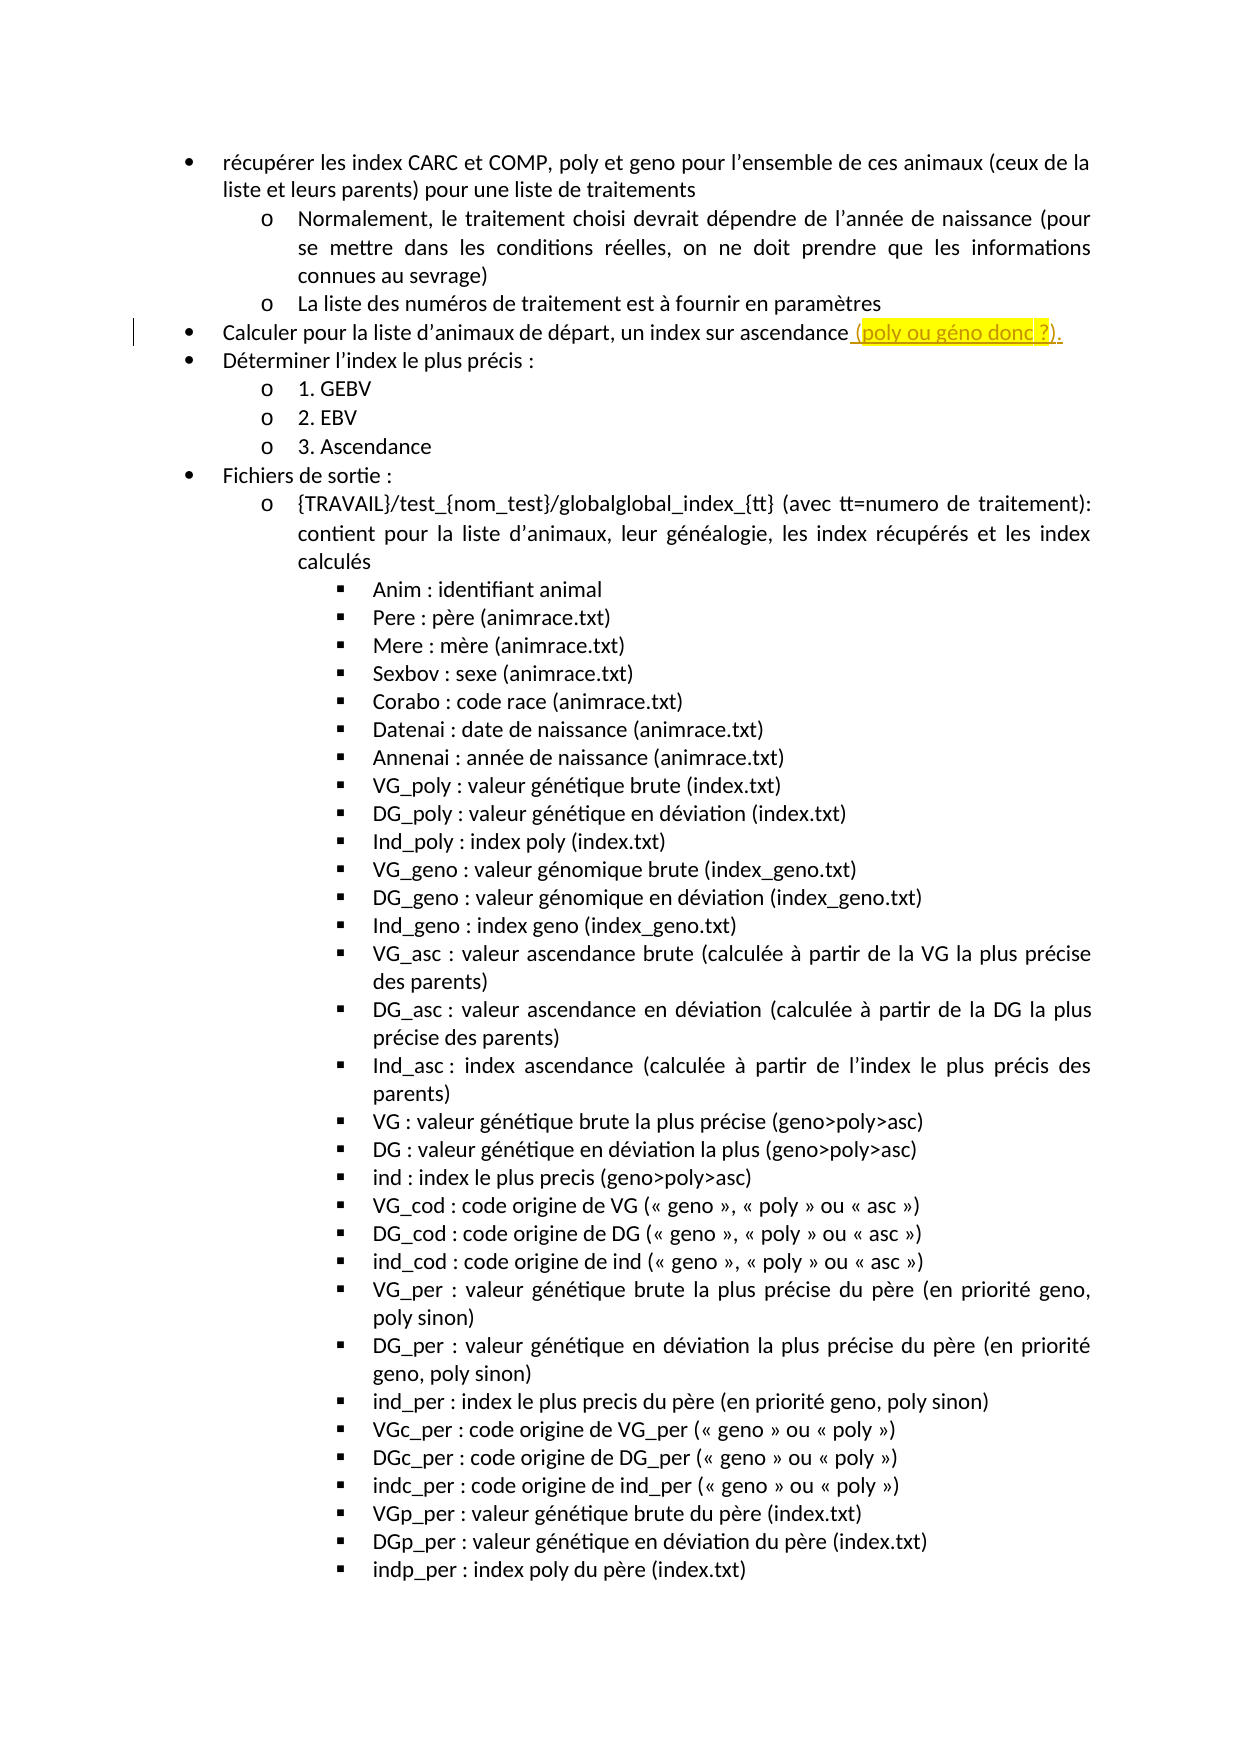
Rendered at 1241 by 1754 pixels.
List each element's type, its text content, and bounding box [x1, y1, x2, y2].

list Normalement, le traitement choisi devrait dépendre de l’année de naissance (pour se mettre dans les conditions réelles, on ne doit prendre que les informations connues au sevrage) [260, 204, 1093, 289]
list DG : valeur génétique en déviation la plus (geno>poly>asc) [335, 1135, 1093, 1163]
list VG_poly : valeur génétique brute (index.txt) [335, 771, 1093, 799]
list indc_per : code origine de ind_per (« geno » ou « poly ») [335, 1471, 1093, 1499]
list Calculer pour la liste d’animaux de départ, un index sur ascendance [185, 318, 862, 346]
list Ind_geno : index geno (index_geno.txt) [335, 911, 1093, 939]
list 1. GEBV [260, 374, 1093, 403]
list VGp_per : valeur génétique brute du père (index.txt) [335, 1499, 1093, 1527]
list DG_asc : valeur ascendance en déviation (calculée à partir de la DG la plus précise des parents) [335, 995, 1093, 1051]
list DG_geno : valeur génomique en déviation (index_geno.txt) [335, 883, 1093, 911]
list DG_per : valeur génétique en déviation la plus précise du père (en priorité geno, poly sinon) [335, 1331, 1093, 1387]
list récupérer les index CARC et COMP, poly et geno pour l’ensemble de ces animaux (ceux de la liste et leurs parents) pour une liste de traitements [185, 148, 1093, 204]
list DG_poly : valeur génétique en déviation (index.txt) [335, 799, 1093, 827]
list La liste des numéros de traitement est à fournir en paramètres [260, 289, 1093, 318]
list Ind_poly : index poly (index.txt) [335, 827, 1093, 855]
list Ind_asc : index ascendance (calculée à partir de l’index le plus précis des parents) [335, 1051, 1093, 1107]
list ind : index le plus precis (geno>poly>asc) [335, 1163, 1093, 1191]
list Anim : identifiant animal [335, 575, 1093, 603]
list 3. Ascendance [260, 432, 1093, 462]
list Sexbov : sexe (animrace.txt) [335, 659, 1093, 687]
list 2. EBV [260, 403, 1093, 432]
list ind_cod : code origine de ind (« geno », « poly » ou « asc ») [335, 1247, 1093, 1275]
list VG_cod : code origine de VG (« geno », « poly » ou « asc ») [335, 1191, 1093, 1219]
list Annenai : année de naissance (animrace.txt) [335, 743, 1093, 771]
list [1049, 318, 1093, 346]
list DGc_per : code origine de DG_per (« geno » ou « poly ») [335, 1443, 1093, 1471]
list Mere : mère (animrace.txt) [335, 631, 1093, 659]
list ind_per : index le plus precis du père (en priorité geno, poly sinon) [335, 1387, 1093, 1415]
list VG_geno : valeur génomique brute (index_geno.txt) [335, 855, 1093, 883]
list DG_cod : code origine de DG (« geno », « poly » ou « asc ») [335, 1219, 1093, 1247]
list Pere : père (animrace.txt) [335, 603, 1093, 631]
list {TRAVAIL}/test_{nom_test}/globalglobal_index_{tt} (avec tt=numero de traitement): contient pour la liste d’animaux, leur généalogie, les index récupérés et les index calculés [260, 489, 1093, 575]
list Datenai : date de naissance (animrace.txt) [335, 715, 1093, 743]
list Fichiers de sortie : [185, 462, 1093, 489]
list VG : valeur génétique brute la plus précise (geno>poly>asc) [335, 1107, 1093, 1135]
list VG_per : valeur génétique brute la plus précise du père (en priorité geno, poly sinon) [335, 1275, 1093, 1331]
list DGp_per : valeur génétique en déviation du père (index.txt) [335, 1527, 1093, 1556]
list indp_per : index poly du père (index.txt) [335, 1556, 1093, 1583]
list Déterminer l’index le plus précis : [185, 346, 1093, 374]
list VG_asc : valeur ascendance brute (calculée à partir de la VG la plus précise des parents) [335, 939, 1093, 995]
list VGc_per : code origine de VG_per (« geno » ou « poly ») [335, 1415, 1093, 1443]
list Corabo : code race (animrace.txt) [335, 687, 1093, 715]
